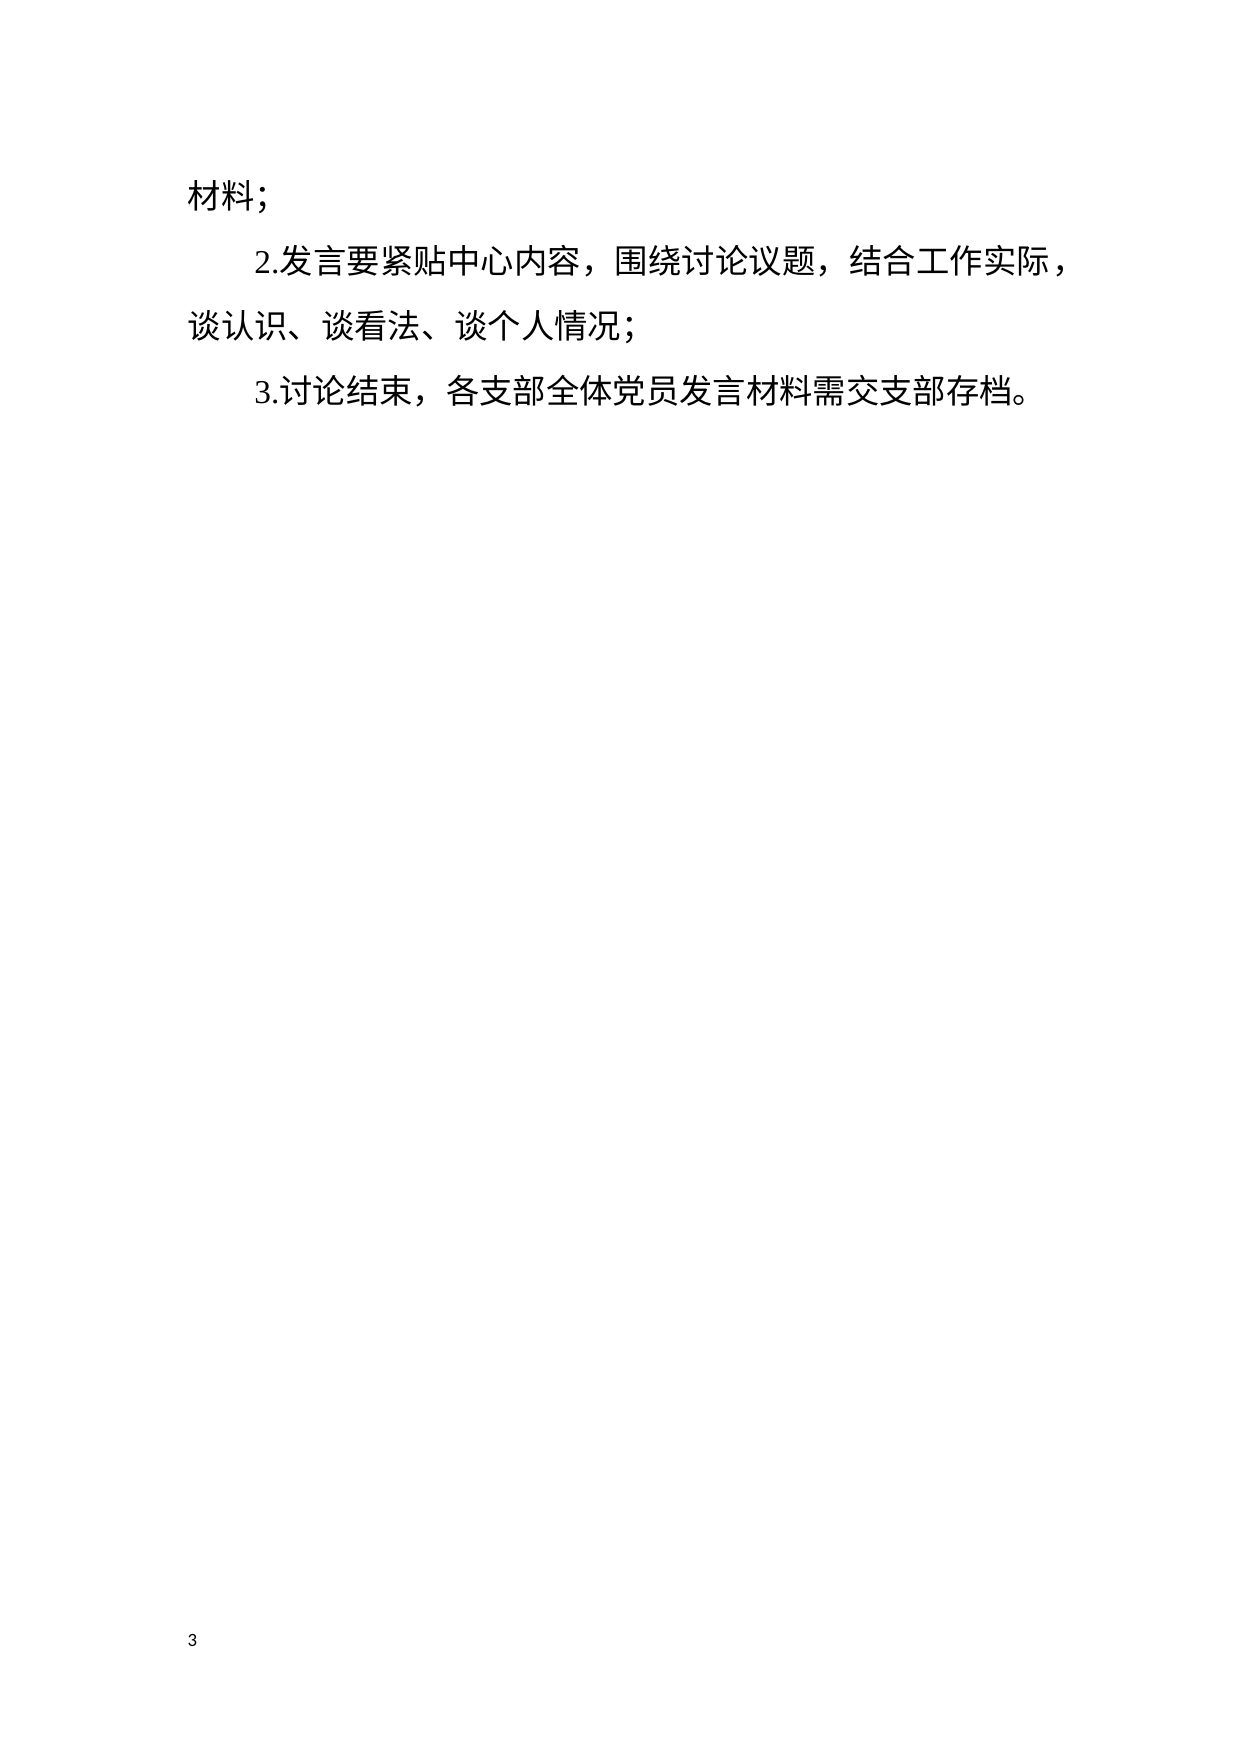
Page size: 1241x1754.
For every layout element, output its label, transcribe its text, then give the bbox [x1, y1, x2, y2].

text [187, 162, 1053, 227]
text 2.发言要紧贴中心内容，围绕讨论议题，结合工作实际，谈认识、谈看法、谈个人情况； [187, 227, 1053, 357]
text 3.讨论结束，各支部全体党员发言材料需交支部存档。 [187, 357, 1053, 422]
